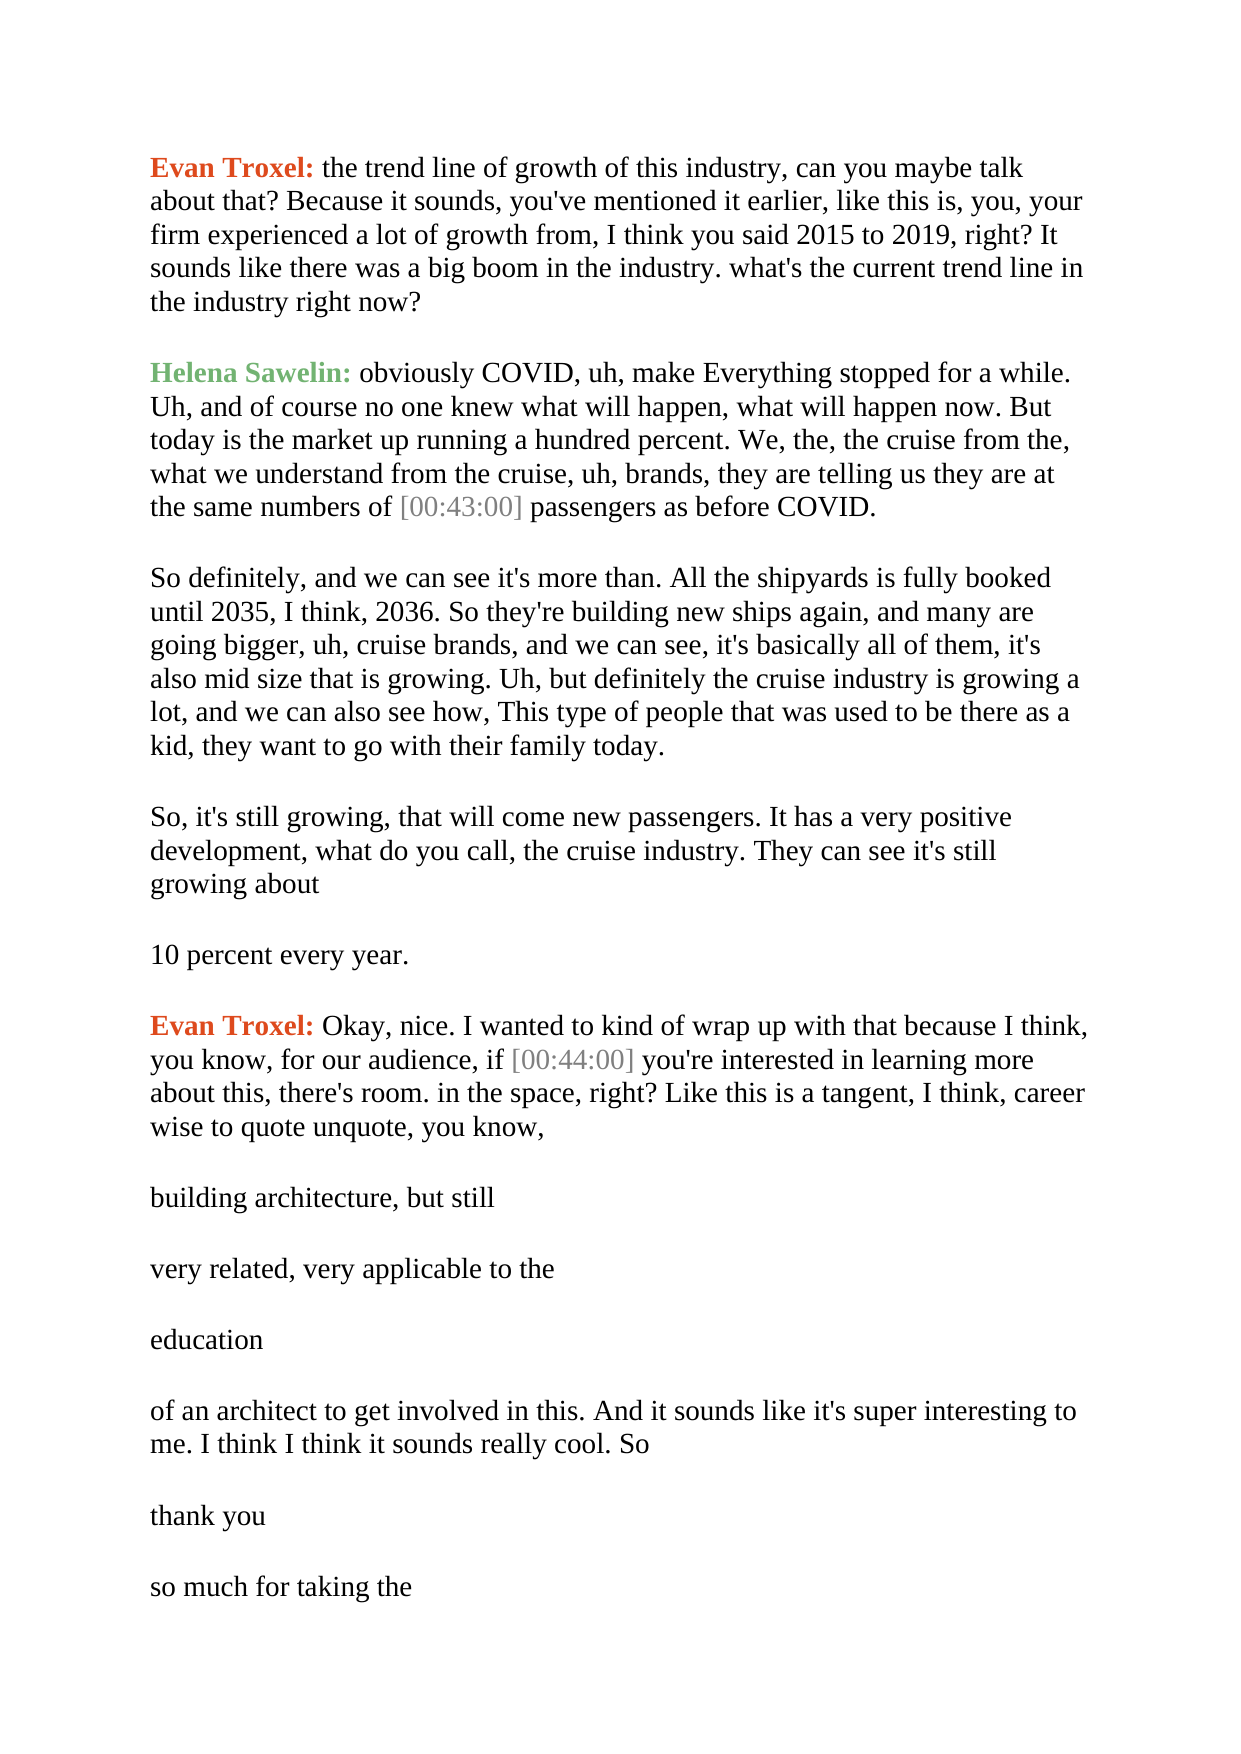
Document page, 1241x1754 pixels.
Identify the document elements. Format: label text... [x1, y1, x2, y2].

text building architecture, but still [150, 1180, 1090, 1213]
text so much for taking the [150, 1569, 1090, 1602]
text 10 percent every year. [150, 937, 1090, 971]
text So definitely, and we can see it's more than. All the shipyards is fully booked until 2035, I think, 2036. So they're building new ships again, and many are going bigger, uh, cruise brands, and we can see, it's basically all of them, it's also mid size that is growing. Uh, but definitely the cruise industry is growing a lot, and we can also see how, This type of people that was used to be there as a kid, they want to go with their family today. [150, 560, 1090, 762]
text Evan Troxel: Okay, nice. I wanted to kind of wrap up with that because I think, you know, for our audience, if [00:44:00] you're interested in learning more about this, there's room. in the space, right? Like this is a tangent, I think, career wise to quote unquote, you know, [150, 1008, 1090, 1142]
text thank you [150, 1498, 1090, 1531]
text education [150, 1322, 1090, 1356]
text very related, very applicable to the [150, 1251, 1090, 1284]
text So, it's still growing, that will come new passengers. It has a very positive development, what do you call, the cruise industry. They can see it's still growing about [150, 799, 1090, 900]
text of an architect to get involved in this. And it sounds like it's super interesting to me. I think I think it sounds really cool. So [150, 1393, 1090, 1460]
text Helena Sawelin: obviously COVID, uh, make Everything stopped for a while. Uh, and of course no one knew what will happen, what will happen now. But today is the market up running a hundred percent. We, the, the cruise from the, what we understand from the cruise, uh, brands, they are telling us they are at the same numbers of [00:43:00] passengers as before COVID. [150, 355, 1090, 523]
text Evan Troxel: the trend line of growth of this industry, can you maybe talk about that? Because it sounds, you've mentioned it earlier, like this is, you, your firm experienced a lot of growth from, I think you said 2015 to 2019, right? It sounds like there was a big boom in the industry. what's the current trend line in the industry right now? [150, 150, 1090, 318]
